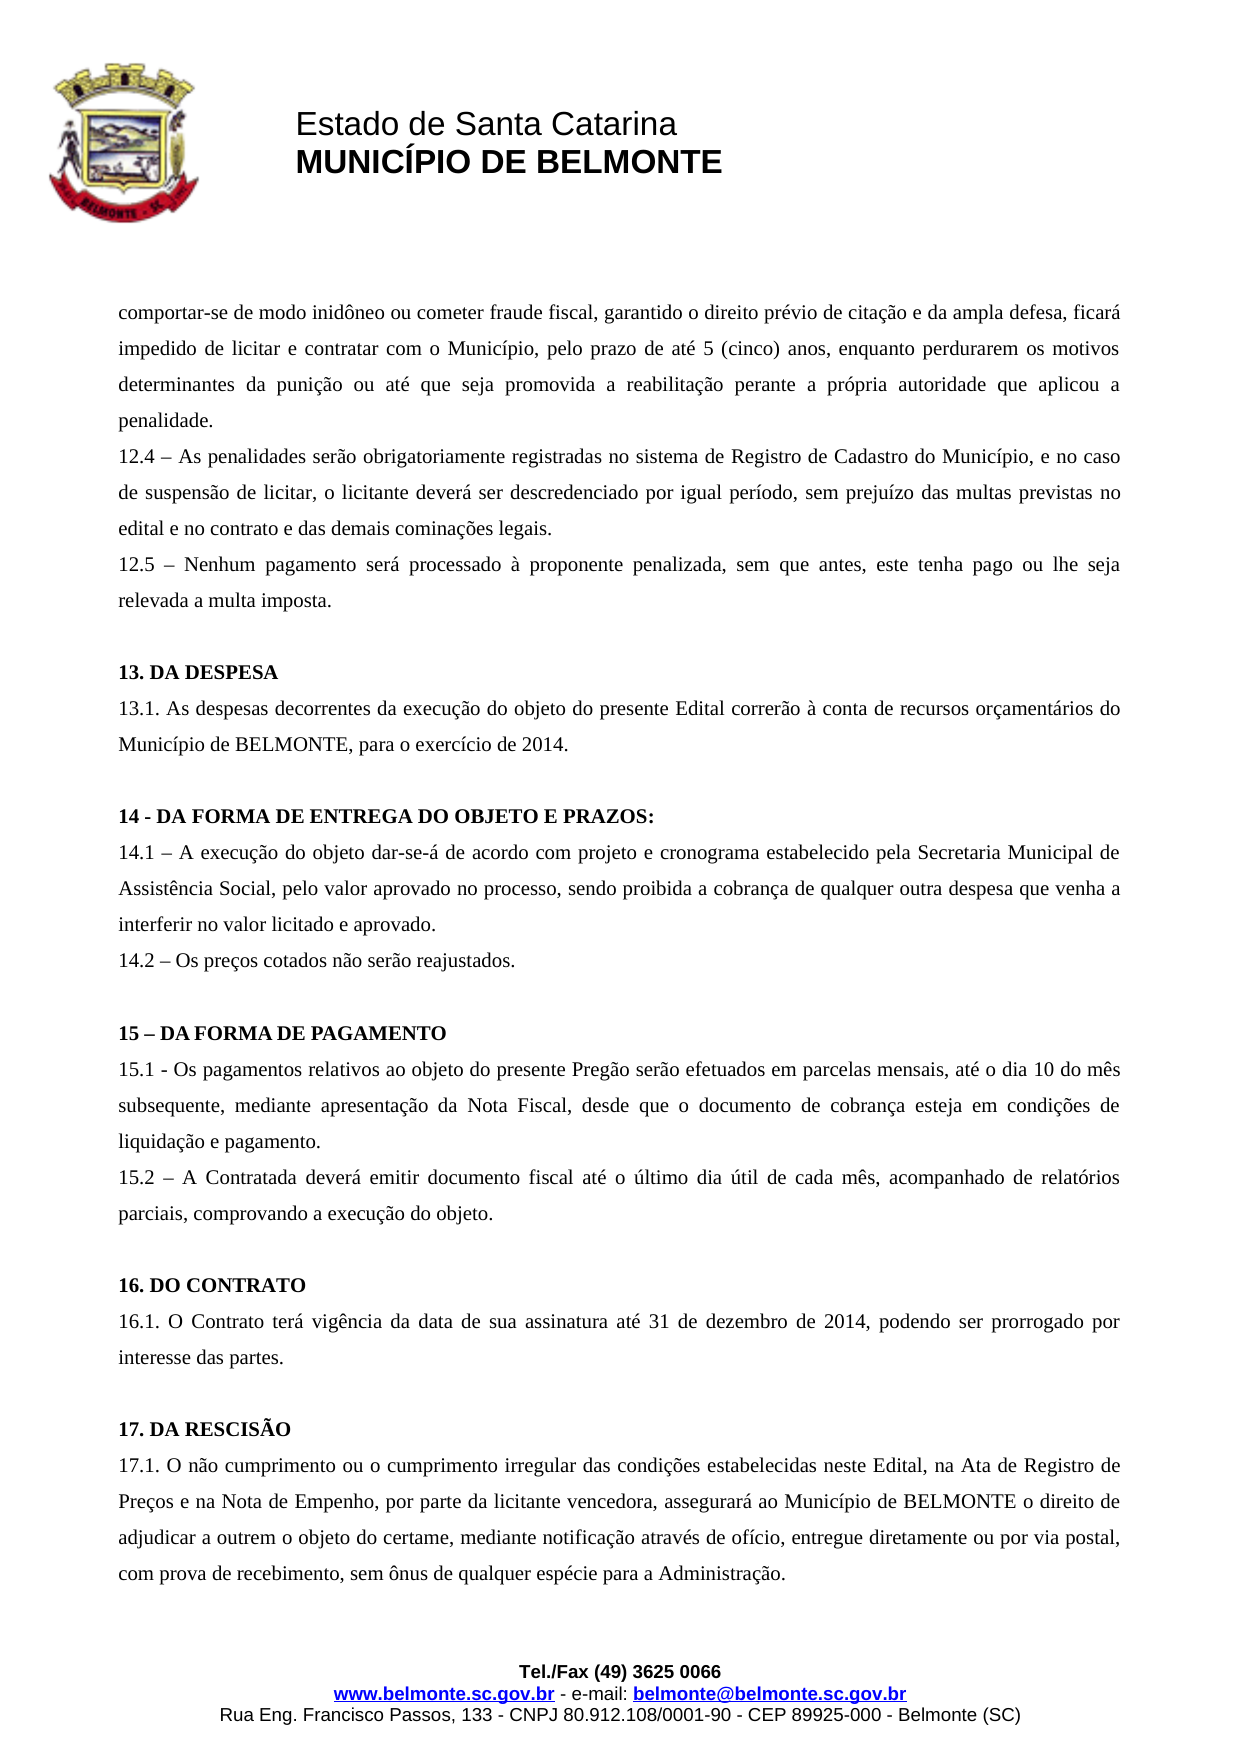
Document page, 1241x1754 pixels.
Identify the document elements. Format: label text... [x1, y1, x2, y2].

text 17.1. O não cumprimento ou o cumprimento irregular das condições estabelecidas neste Edital, na Ata de Registro de Preços e na Nota de Empenho, por parte da licitante vencedora, assegurará ao Município de BELMONTE o direito de adjudicar a outrem o objeto do certame, mediante notificação através de ofício, entregue diretamente ou por via postal, com prova de recebimento, sem ônus de qualquer espécie para a Administração. [118, 1453, 1122, 1585]
picture [26, 44, 225, 243]
text 14 - DA FORMA DE ENTREGA DO OBJETO E PRAZOS: [118, 804, 1122, 828]
text 13. DA DESPESA [118, 660, 1122, 684]
text 17. DA RESCISÃO [118, 1417, 1122, 1441]
text 13.1. As despesas decorrentes da execução do objeto do presente Edital correrão à conta de recursos orçamentários do Município de BELMONTE, para o exercício de 2014. [118, 696, 1122, 756]
text 14.1 – A execução do objeto dar-se-á de acordo com projeto e cronograma estabelecido pela Secretaria Municipal de Assistência Social, pelo valor aprovado no processo, sendo proibida a cobrança de qualquer outra despesa que venha a interferir no valor licitado e aprovado. [118, 840, 1122, 936]
text 12.5 – Nenhum pagamento será processado à proponente penalizada, sem que antes, este tenha pago ou lhe seja relevada a multa imposta. [118, 552, 1122, 612]
text 15.2 – A Contratada deverá emitir documento fiscal até o último dia útil de cada mês, acompanhado de relatórios parciais, comprovando a execução do objeto. [118, 1164, 1122, 1225]
text 15.1 - Os pagamentos relativos ao objeto do presente Pregão serão efetuados em parcelas mensais, até o dia 10 do mês subsequente, mediante apresentação da Nota Fiscal, desde que o documento de cobrança esteja em condições de liquidação e pagamento. [118, 1056, 1122, 1153]
subtitle 15 – DA FORMA DE PAGAMENTO [118, 1020, 1122, 1044]
text 12.4 – As penalidades serão obrigatoriamente registradas no sistema de Registro de Cadastro do Município, e no caso de suspensão de licitar, o licitante deverá ser descredenciado por igual período, sem prejuízo das multas previstas no edital e no contrato e das demais cominações legais. [118, 444, 1122, 540]
text 16. DO CONTRATO [118, 1273, 1122, 1297]
text 16.1. O Contrato terá vigência da data de sua assinatura até 31 de dezembro de 2014, podendo ser prorrogado por interesse das partes. [118, 1309, 1122, 1369]
text 14.2 – Os preços cotados não serão reajustados. [118, 948, 1122, 972]
